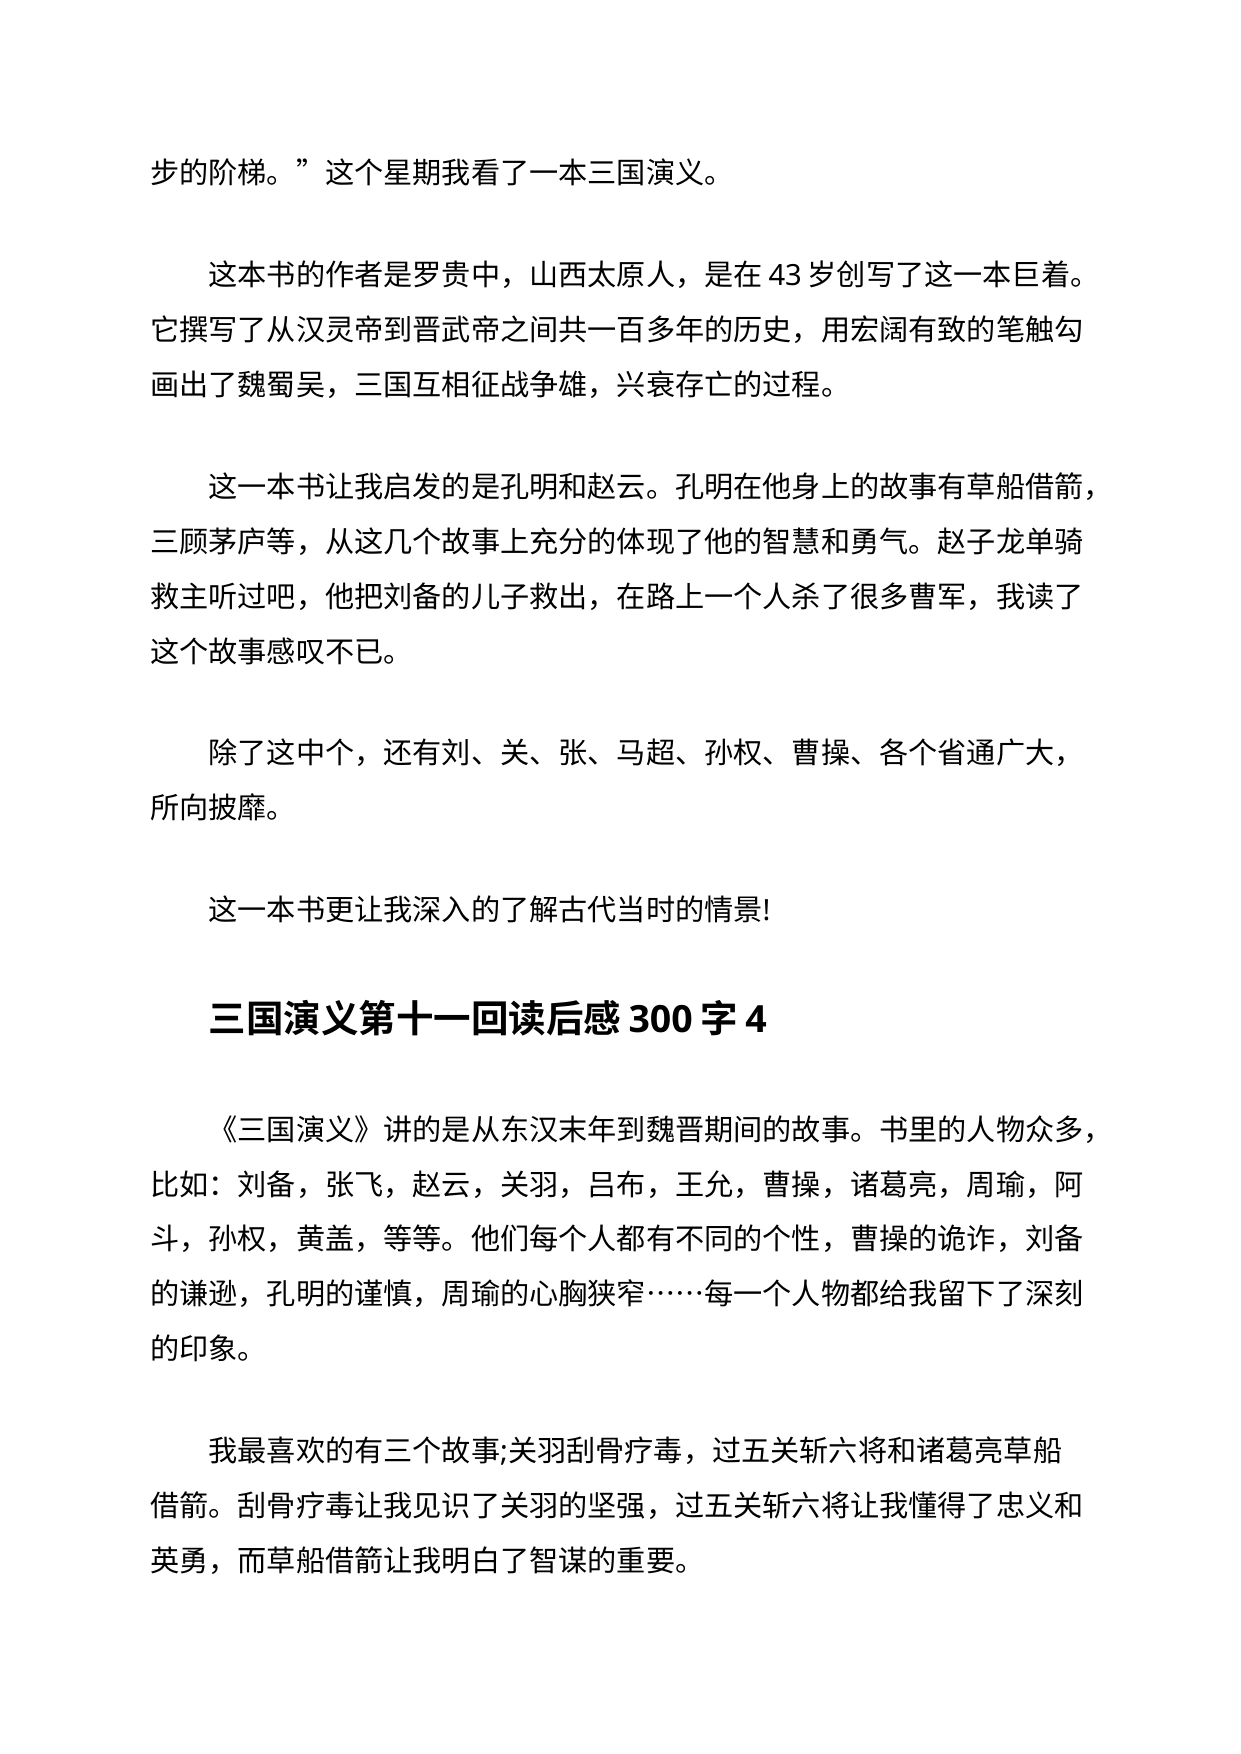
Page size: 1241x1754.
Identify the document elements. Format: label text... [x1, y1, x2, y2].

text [150, 150, 1090, 192]
text 除了这中个，还有刘、关、张、马超、孙权、曹操、各个省通广大，所向披靡。 [150, 730, 1090, 827]
text 这一本书让我启发的是孔明和赵云。孔明在他身上的故事有草船借箭，三顾茅庐等，从这几个故事上充分的体现了他的智慧和勇气。赵子龙单骑救主听过吧，他把刘备的儿子救出，在路上一个人杀了很多曹军，我读了这个故事感叹不已。 [150, 463, 1090, 670]
text 三国演义第十一回读后感300字4 [150, 988, 1090, 1043]
text 《三国演义》讲的是从东汉末年到魏晋期间的故事。书里的人物众多，比如：刘备，张飞，赵云，关羽，吕布，王允，曹操，诸葛亮，周瑜，阿斗，孙权，黄盖，等等。他们每个人都有不同的个性，曹操的诡诈，刘备的谦逊，孔明的谨慎，周瑜的心胸狭窄……每一个人物都给我留下了深刻的印象。 [150, 1106, 1090, 1368]
text 这本书的作者是罗贵中，山西太原人，是在43岁创写了这一本巨着。它撰写了从汉灵帝到晋武帝之间共一百多年的历史，用宏阔有致的笔触勾画出了魏蜀吴，三国互相征战争雄，兴衰存亡的过程。 [150, 252, 1090, 404]
text 我最喜欢的有三个故事;关羽刮骨疗毒，过五关斩六将和诸葛亮草船借箭。刮骨疗毒让我见识了关羽的坚强，过五关斩六将让我懂得了忠义和英勇，而草船借箭让我明白了智谋的重要。 [150, 1427, 1090, 1580]
text 这一本书更让我深入的了解古代当时的情景! [150, 887, 1090, 929]
